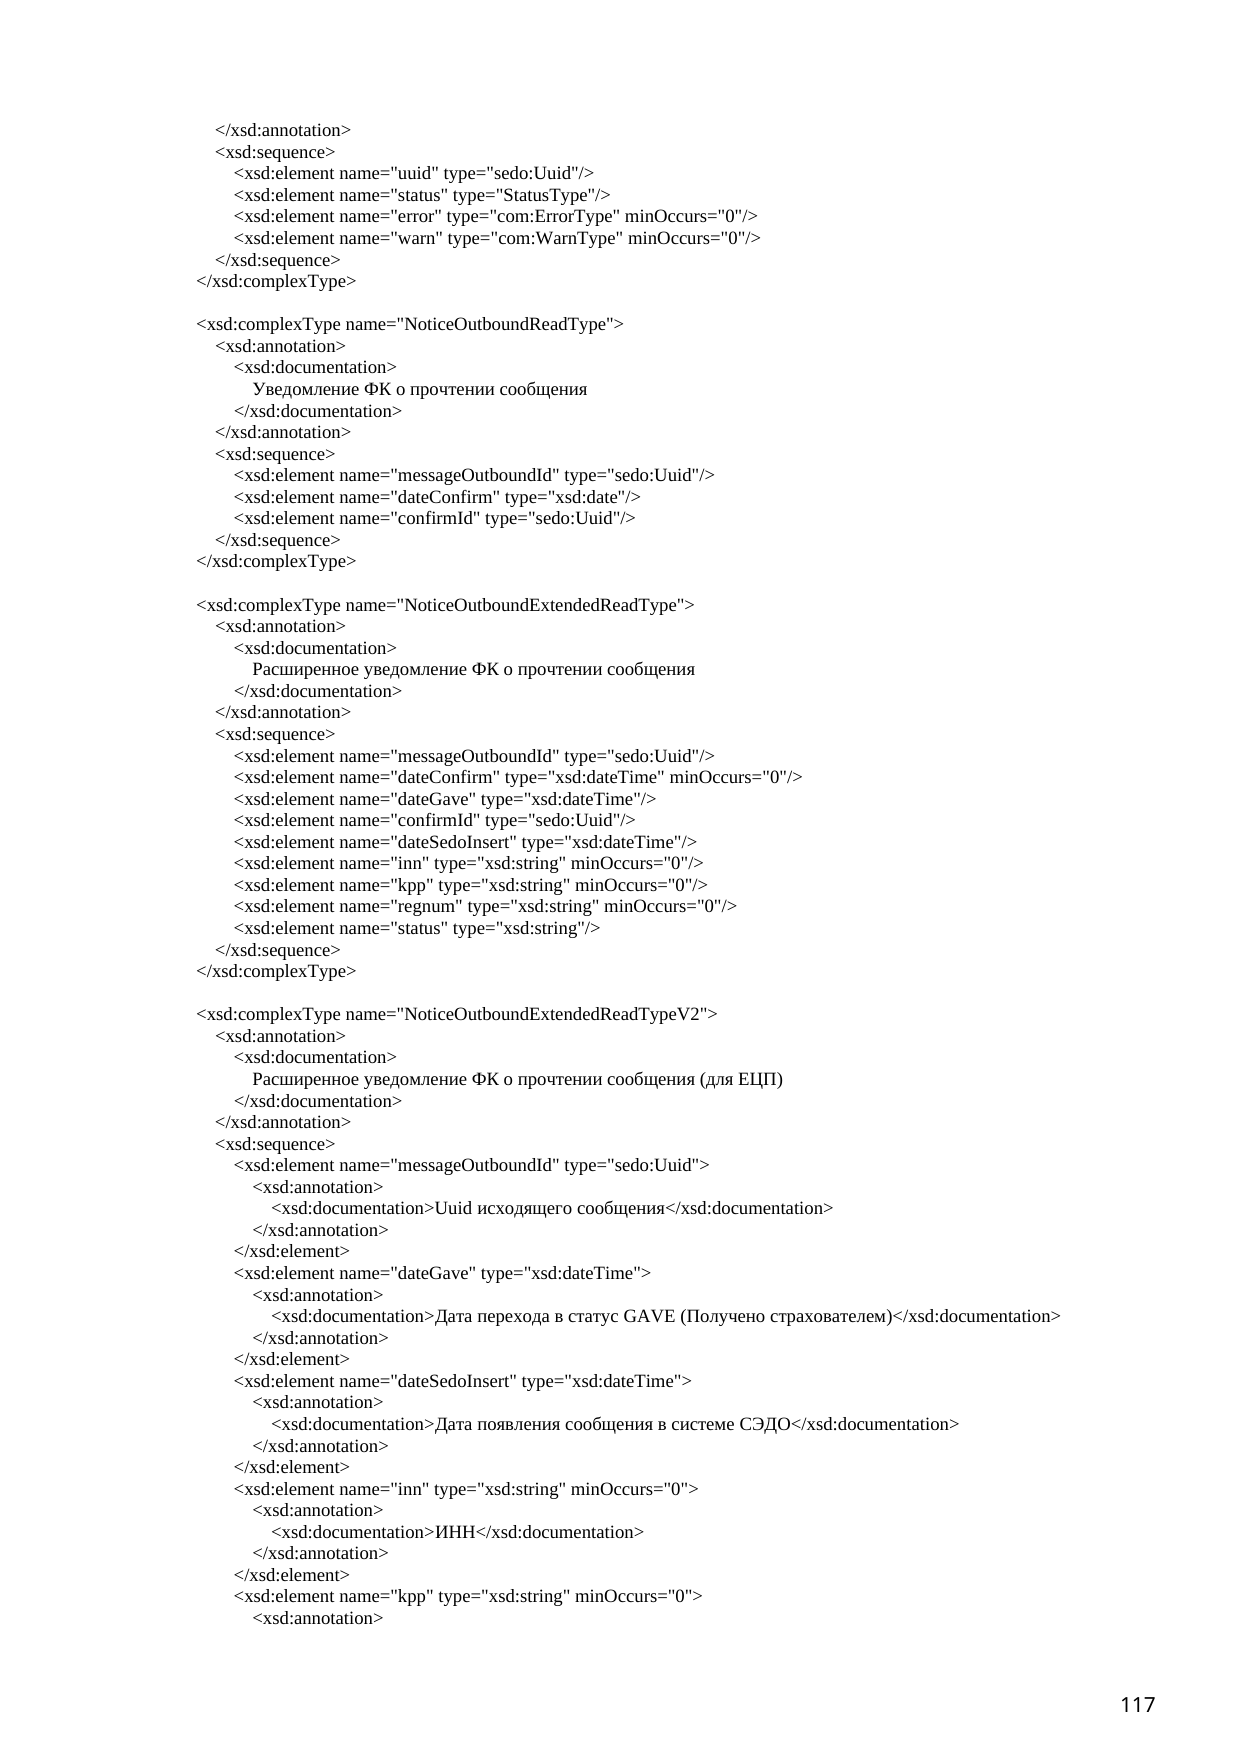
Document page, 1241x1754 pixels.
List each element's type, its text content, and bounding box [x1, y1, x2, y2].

text <xsd:sequence> [177, 1133, 1152, 1154]
text </xsd:documentation> [177, 399, 1152, 421]
text <xsd:annotation> [177, 1176, 1152, 1197]
text </xsd:element> [177, 1240, 1152, 1262]
text </xsd:annotation> [177, 421, 1152, 443]
text <xsd:annotation> [177, 335, 1152, 356]
text <xsd:documentation> [177, 356, 1152, 378]
text <xsd:element name="status" type="xsd:string"/> [177, 917, 1152, 938]
text <xsd:sequence> [177, 141, 1152, 162]
text <xsd:element name="warn" type="com:WarnType" minOccurs="0"/> [177, 227, 1152, 248]
text </xsd:sequence> [177, 248, 1152, 270]
text Расширенное уведомление ФК о прочтении сообщения [177, 658, 1152, 680]
text </xsd:complexType> [177, 270, 1152, 292]
text <xsd:element name="dateSedoInsert" type="xsd:dateTime"/> [177, 831, 1152, 852]
text <xsd:annotation> [177, 1283, 1152, 1305]
text <xsd:element name="kpp" type="xsd:string" minOccurs="0"/> [177, 874, 1152, 895]
text <xsd:annotation> [177, 615, 1152, 637]
text <xsd:element name="inn" type="xsd:string" minOccurs="0"/> [177, 852, 1152, 874]
text <xsd:documentation> [177, 637, 1152, 658]
text </xsd:annotation> [177, 701, 1152, 723]
text </xsd:element> [177, 1564, 1152, 1585]
text <xsd:annotation> [177, 1499, 1152, 1521]
text </xsd:sequence> [177, 529, 1152, 550]
text <xsd:annotation> [177, 1607, 1152, 1628]
text Уведомление ФК о прочтении сообщения [177, 378, 1152, 399]
text <xsd:documentation>Дата появления сообщения в системе СЭДО</xsd:documentation> [177, 1413, 1152, 1434]
text </xsd:sequence> [177, 938, 1152, 960]
text <xsd:documentation>ИНН</xsd:documentation> [177, 1521, 1152, 1542]
text </xsd:complexType> [177, 960, 1152, 982]
text <xsd:element name="confirmId" type="sedo:Uuid"/> [177, 809, 1152, 831]
text <xsd:documentation>Дата перехода в статус GAVE (Получено страхователем)</xsd:documentation> [177, 1305, 1152, 1327]
text <xsd:documentation> [177, 1046, 1152, 1068]
text </xsd:element> [177, 1456, 1152, 1478]
text </xsd:element> [177, 1348, 1152, 1370]
text <xsd:element name="confirmId" type="sedo:Uuid"/> [177, 507, 1152, 529]
text </xsd:complexType> [177, 550, 1152, 572]
text <xsd:element name="status" type="StatusType"/> [177, 184, 1152, 205]
text <xsd:element name="inn" type="xsd:string" minOccurs="0"> [177, 1478, 1152, 1499]
text <xsd:sequence> [177, 723, 1152, 744]
text <xsd:element name="dateGave" type="xsd:dateTime"> [177, 1262, 1152, 1283]
text <xsd:complexType name="NoticeOutboundExtendedReadTypeV2"> [177, 1003, 1152, 1025]
text </xsd:annotation> [177, 1542, 1152, 1564]
text </xsd:documentation> [177, 1089, 1152, 1111]
text <xsd:element name="messageOutboundId" type="sedo:Uuid"/> [177, 744, 1152, 766]
text </xsd:annotation> [177, 119, 1152, 141]
text <xsd:element name="kpp" type="xsd:string" minOccurs="0"> [177, 1585, 1152, 1607]
text </xsd:annotation> [177, 1219, 1152, 1240]
text </xsd:documentation> [177, 680, 1152, 701]
text <xsd:annotation> [177, 1025, 1152, 1046]
text Расширенное уведомление ФК о прочтении сообщения (для ЕЦП) [177, 1068, 1152, 1089]
text <xsd:element name="uuid" type="sedo:Uuid"/> [177, 162, 1152, 184]
text <xsd:element name="dateSedoInsert" type="xsd:dateTime"> [177, 1370, 1152, 1391]
text <xsd:complexType name="NoticeOutboundReadType"> [177, 313, 1152, 335]
text <xsd:element name="messageOutboundId" type="sedo:Uuid"> [177, 1154, 1152, 1176]
text <xsd:annotation> [177, 1391, 1152, 1413]
text </xsd:annotation> [177, 1327, 1152, 1348]
text <xsd:element name="dateConfirm" type="xsd:dateTime" minOccurs="0"/> [177, 766, 1152, 788]
text <xsd:element name="dateConfirm" type="xsd:date"/> [177, 486, 1152, 507]
text <xsd:element name="regnum" type="xsd:string" minOccurs="0"/> [177, 895, 1152, 917]
text </xsd:annotation> [177, 1434, 1152, 1456]
text <xsd:sequence> [177, 443, 1152, 464]
text <xsd:element name="dateGave" type="xsd:dateTime"/> [177, 788, 1152, 809]
text </xsd:annotation> [177, 1111, 1152, 1133]
text <xsd:documentation>Uuid исходящего сообщения</xsd:documentation> [177, 1197, 1152, 1219]
text <xsd:element name="error" type="com:ErrorType" minOccurs="0"/> [177, 205, 1152, 227]
text <xsd:element name="messageOutboundId" type="sedo:Uuid"/> [177, 464, 1152, 486]
text <xsd:complexType name="NoticeOutboundExtendedReadType"> [177, 593, 1152, 615]
